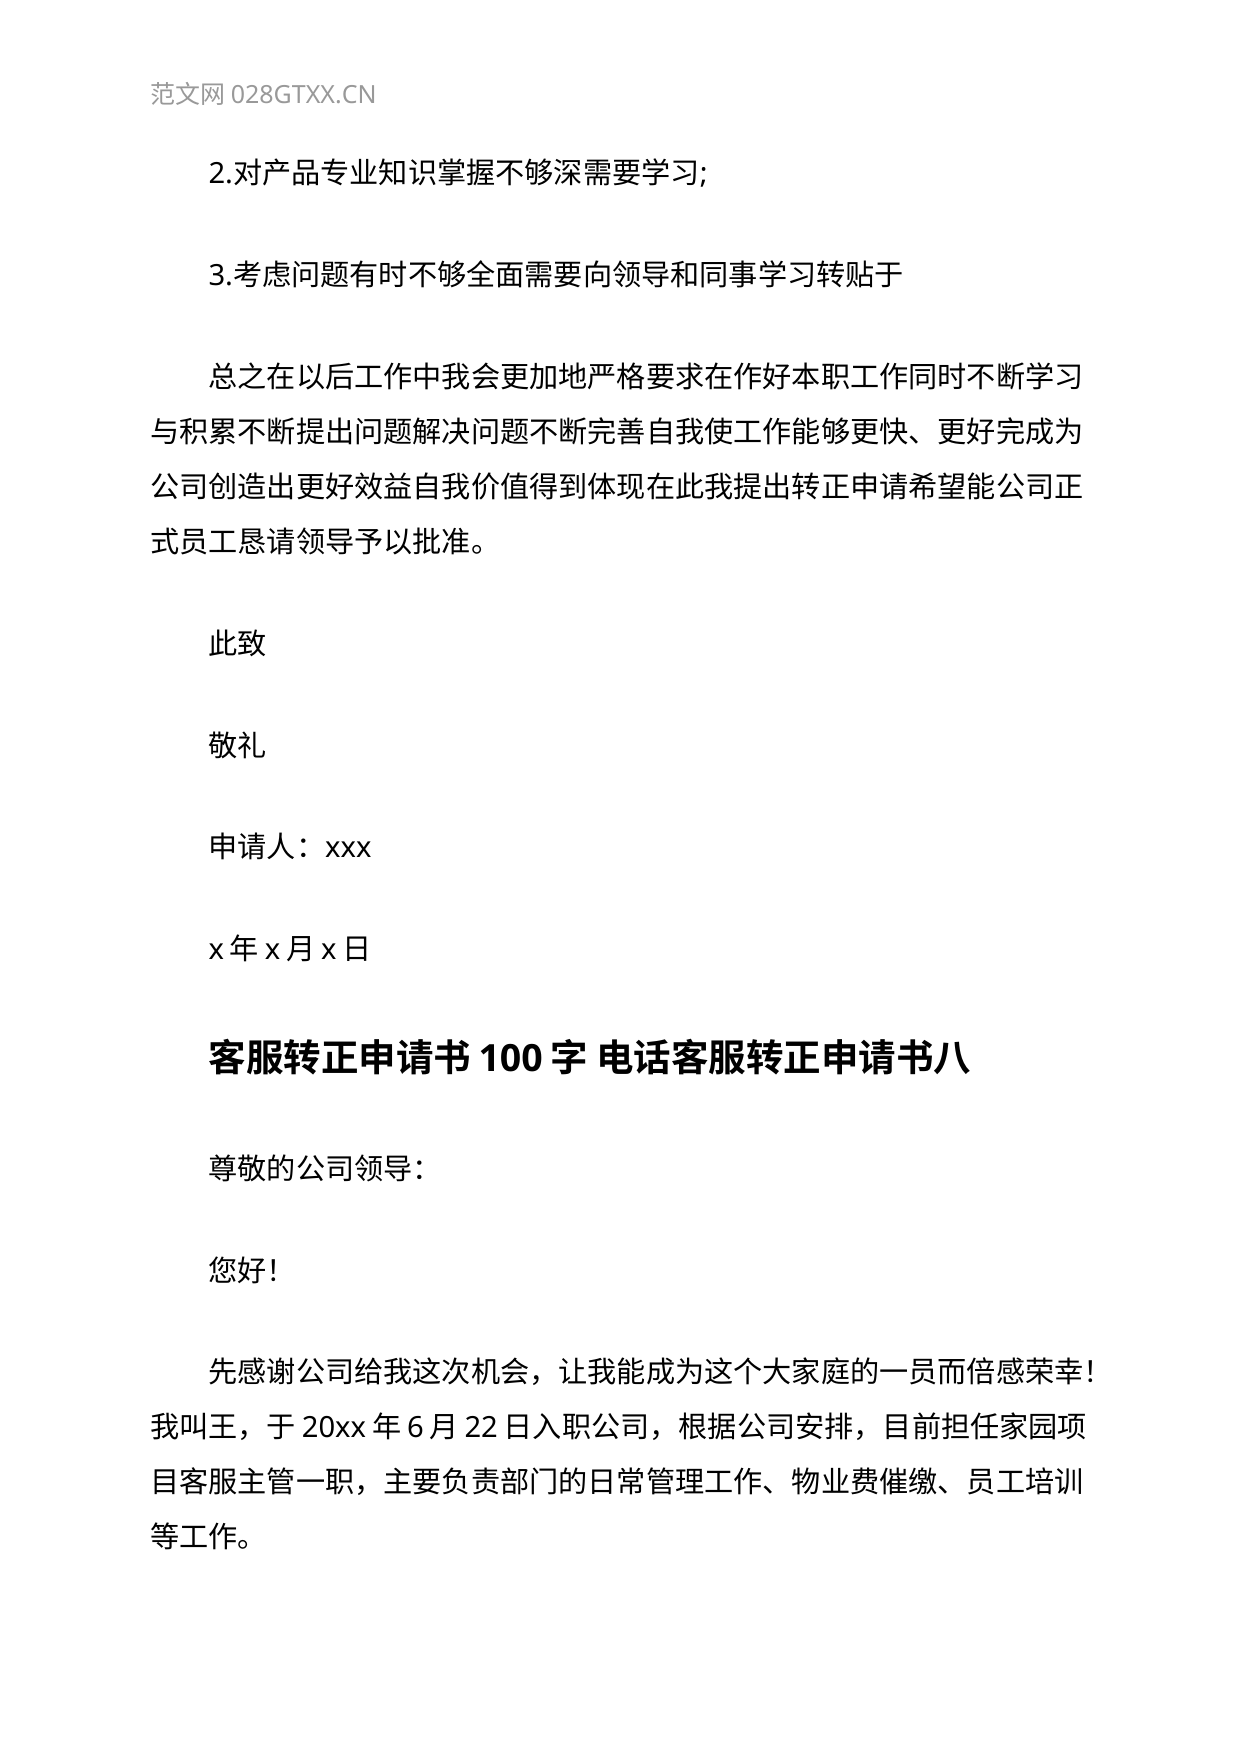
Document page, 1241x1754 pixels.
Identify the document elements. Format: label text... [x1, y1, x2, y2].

text 敬礼 [150, 722, 1090, 764]
text 此致 [150, 620, 1090, 663]
text 总之在以后工作中我会更加地严格要求在作好本职工作同时不断学习与积累不断提出问题解决问题不断完善自我使工作能够更快、更好完成为公司创造出更好效益自我价值得到体现在此我提出转正申请希望能公司正式员工恳请领导予以批准。 [150, 354, 1090, 561]
text 您好！ [150, 1247, 1090, 1289]
text 先感谢公司给我这次机会，让我能成为这个大家庭的一员而倍感荣幸！我叫王，于20xx年6月22日入职公司，根据公司安排，目前担任家园项目客服主管一职，主要负责部门的日常管理工作、物业费催缴、员工培训等工作。 [150, 1349, 1090, 1556]
text 尊敬的公司领导： [150, 1146, 1090, 1188]
text 客服转正申请书100字 电话客服转正申请书八 [150, 1028, 1090, 1082]
text 申请人：xxx [150, 824, 1090, 866]
text 2.对产品专业知识掌握不够深需要学习; [150, 150, 1090, 192]
text x年x月x日 [150, 926, 1090, 968]
text 3.考虑问题有时不够全面需要向领导和同事学习转贴于 [150, 252, 1090, 294]
